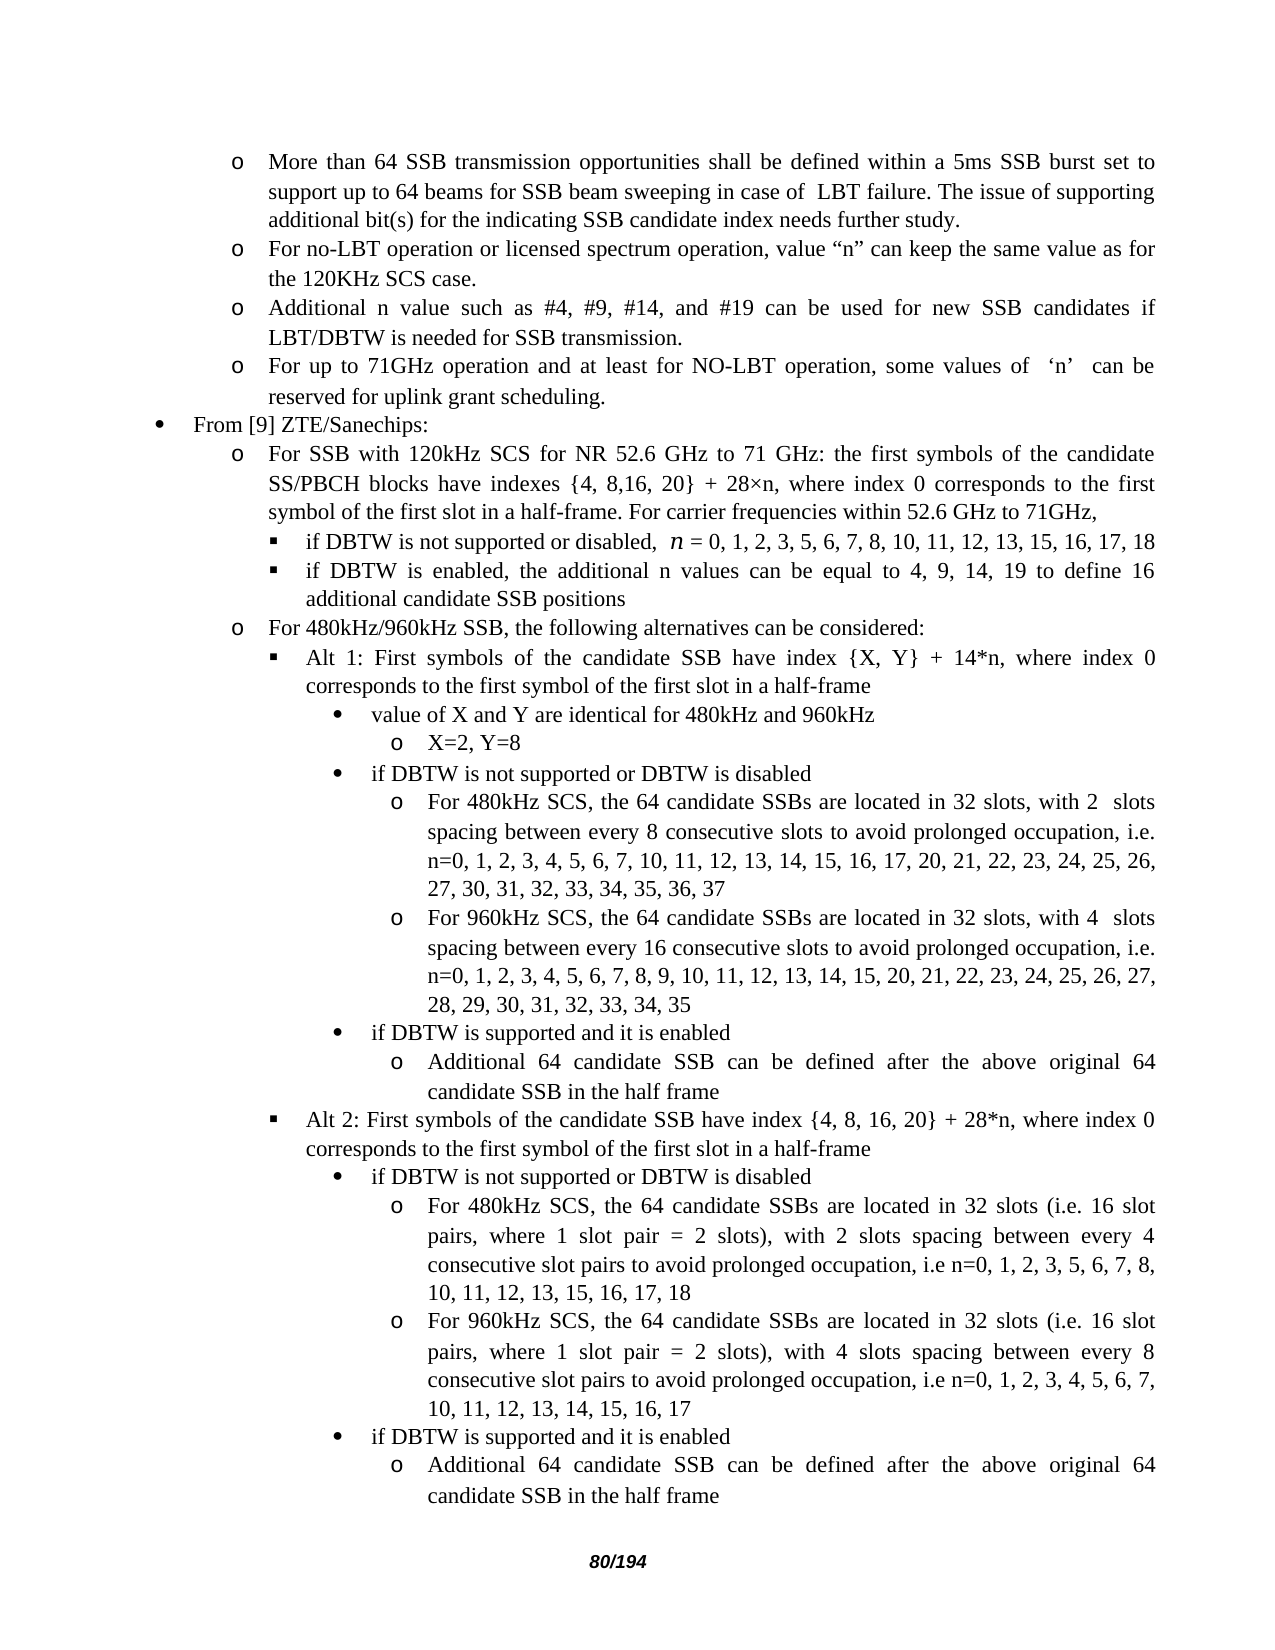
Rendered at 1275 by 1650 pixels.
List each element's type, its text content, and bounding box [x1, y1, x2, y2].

list if DBTW is not supported or DBTW is disabled [334, 1163, 1157, 1190]
list if DBTW is supported and it is enabled [334, 1019, 1157, 1046]
list if DBTW is enabled, the additional n values can be equal to 4, 9, 14, 19 to define 16 additional candidate SSB positions [268, 557, 1157, 611]
list Additional 64 candidate SSB can be defined after the above original 64 candidate SSB in the half frame [390, 1048, 1157, 1104]
list if DBTW is not supported or DBTW is disabled [334, 760, 1157, 786]
list For up to 71GHz operation and at least for NO-LBT operation, some values of ‘n’ can be reserved for uplink grant scheduling. [231, 352, 1157, 409]
list Additional 64 candidate SSB can be defined after the above original 64 candidate SSB in the half frame [390, 1452, 1157, 1508]
list if DBTW is supported and it is enabled [334, 1423, 1157, 1449]
list For 480kHz/960kHz SSB, the following alternatives can be considered: [231, 613, 1157, 642]
list For 960kHz SCS, the 64 candidate SSBs are located in 32 slots (i.e. 16 slot pairs, where 1 slot pair = 2 slots), with 4 slots spacing between every 8 consecutive slot pairs to avoid prolonged occupation, i.e n=0, 1, 2, 3, 4, 5, 6, 7, 10, 11, 12, 13, 14, 15, 16, 17 [390, 1307, 1157, 1421]
list Alt 2: First symbols of the candidate SSB have index {4, 8, 16, 20} + 28*n, where index 0 corresponds to the first symbol of the first slot in a half-frame [268, 1107, 1157, 1161]
list For 480kHz SCS, the 64 candidate SSBs are located in 32 slots (i.e. 16 slot pairs, where 1 slot pair = 2 slots), with 2 slots spacing between every 4 consecutive slot pairs to avoid prolonged occupation, i.e n=0, 1, 2, 3, 5, 6, 7, 8, 10, 11, 12, 13, 15, 16, 17, 18 [390, 1192, 1157, 1305]
list For SSB with 120kHz SCS for NR 52.6 GHz to 71 GHz: the first symbols of the candidate SS/PBCH blocks have indexes {4, 8,16, 20} + 28×n, where index 0 corresponds to the first symbol of the first slot in a half-frame. For carrier frequencies within 52.6 GHz to 71GHz, [231, 439, 1157, 525]
list More than 64 SSB transmission opportunities shall be defined within a 5ms SSB burst set to support up to 64 beams for SSB beam sweeping in case of LBT failure. The issue of supporting additional bit(s) for the indicating SSB candidate index needs further study. [231, 148, 1157, 233]
list For 480kHz SCS, the 64 candidate SSBs are located in 32 slots, with 2 slots spacing between every 8 consecutive slots to avoid prolonged occupation, i.e. n=0, 1, 2, 3, 4, 5, 6, 7, 10, 11, 12, 13, 14, 15, 16, 17, 20, 21, 22, 23, 24, 25, 26, 27, 30, 31, 32, 33, 34, 35, 36, 37 [390, 788, 1157, 902]
list From [9] ZTE/Sanechips: [156, 411, 1157, 437]
list Additional n value such as #4, #9, #14, and #19 can be used for new SSB candidates if LBT/DBTW is needed for SSB transmission. [231, 294, 1157, 350]
list X=2, Y=8 [390, 729, 1157, 757]
list Alt 1: First symbols of the candidate SSB have index {X, Y} + 14*n, where index 0 corresponds to the first symbol of the first slot in a half-frame [268, 644, 1157, 699]
list For 960kHz SCS, the 64 candidate SSBs are located in 32 slots, with 4 slots spacing between every 16 consecutive slots to avoid prolonged occupation, i.e. n=0, 1, 2, 3, 4, 5, 6, 7, 8, 9, 10, 11, 12, 13, 14, 15, 20, 21, 22, 23, 24, 25, 26, 27, 28, 29, 30, 31, 32, 33, 34, 35 [390, 904, 1157, 1017]
list if DBTW is not supported or disabled, 𝑛 = 0, 1, 2, 3, 5, 6, 7, 8, 10, 11, 12, 13, 15, 16, 17, 18 [268, 527, 1157, 554]
list value of X and Y are identical for 480kHz and 960kHz [334, 701, 1157, 727]
list For no-LBT operation or licensed spectrum operation, value “n” can keep the same value as for the 120KHz SCS case. [231, 235, 1157, 292]
